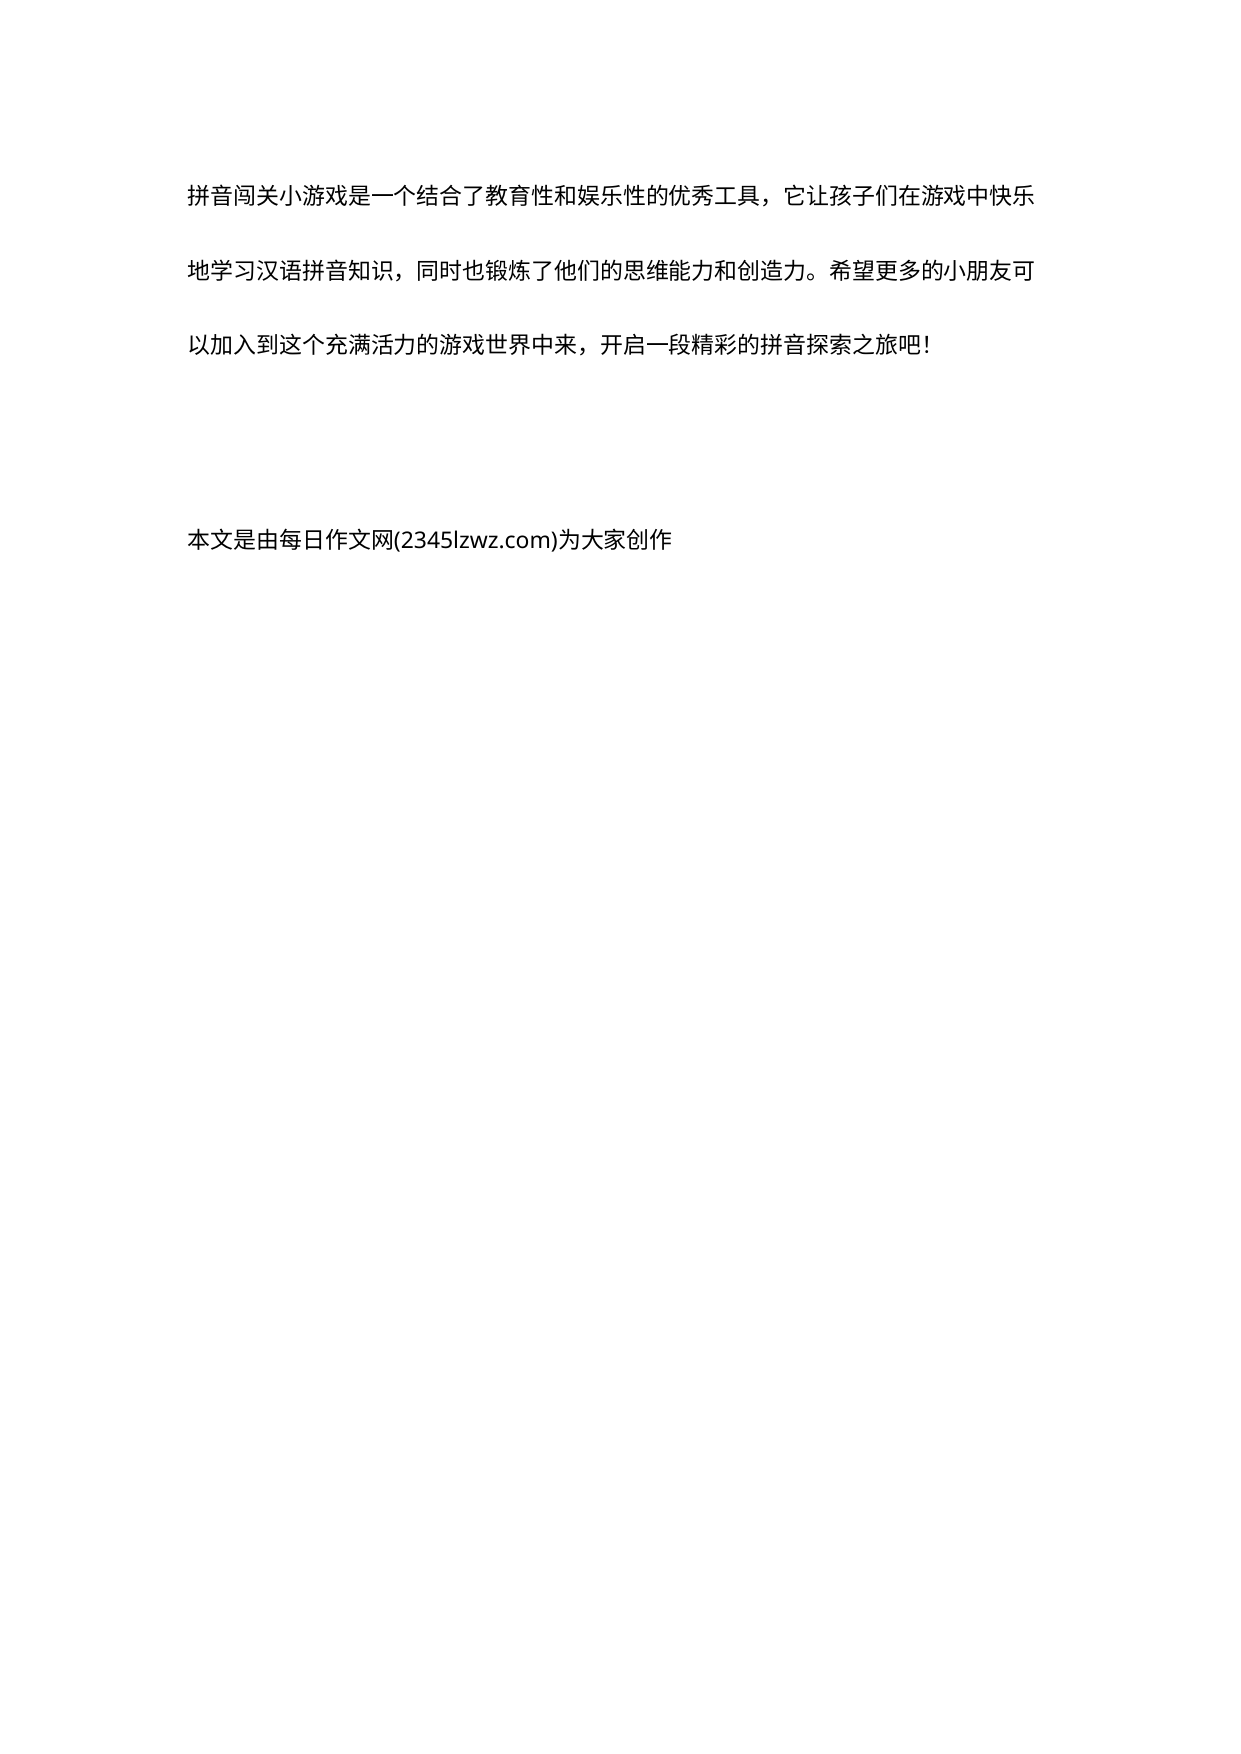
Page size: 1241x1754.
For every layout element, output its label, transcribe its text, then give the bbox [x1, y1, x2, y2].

text 本文是由每日作文网(2345lzwz.com)为大家创作 [187, 506, 1053, 571]
text 拼音闯关小游戏是一个结合了教育性和娱乐性的优秀工具，它让孩子们在游戏中快乐地学习汉语拼音知识，同时也锻炼了他们的思维能力和创造力。希望更多的小朋友可以加入到这个充满活力的游戏世界中来，开启一段精彩的拼音探索之旅吧！ [187, 162, 1053, 376]
